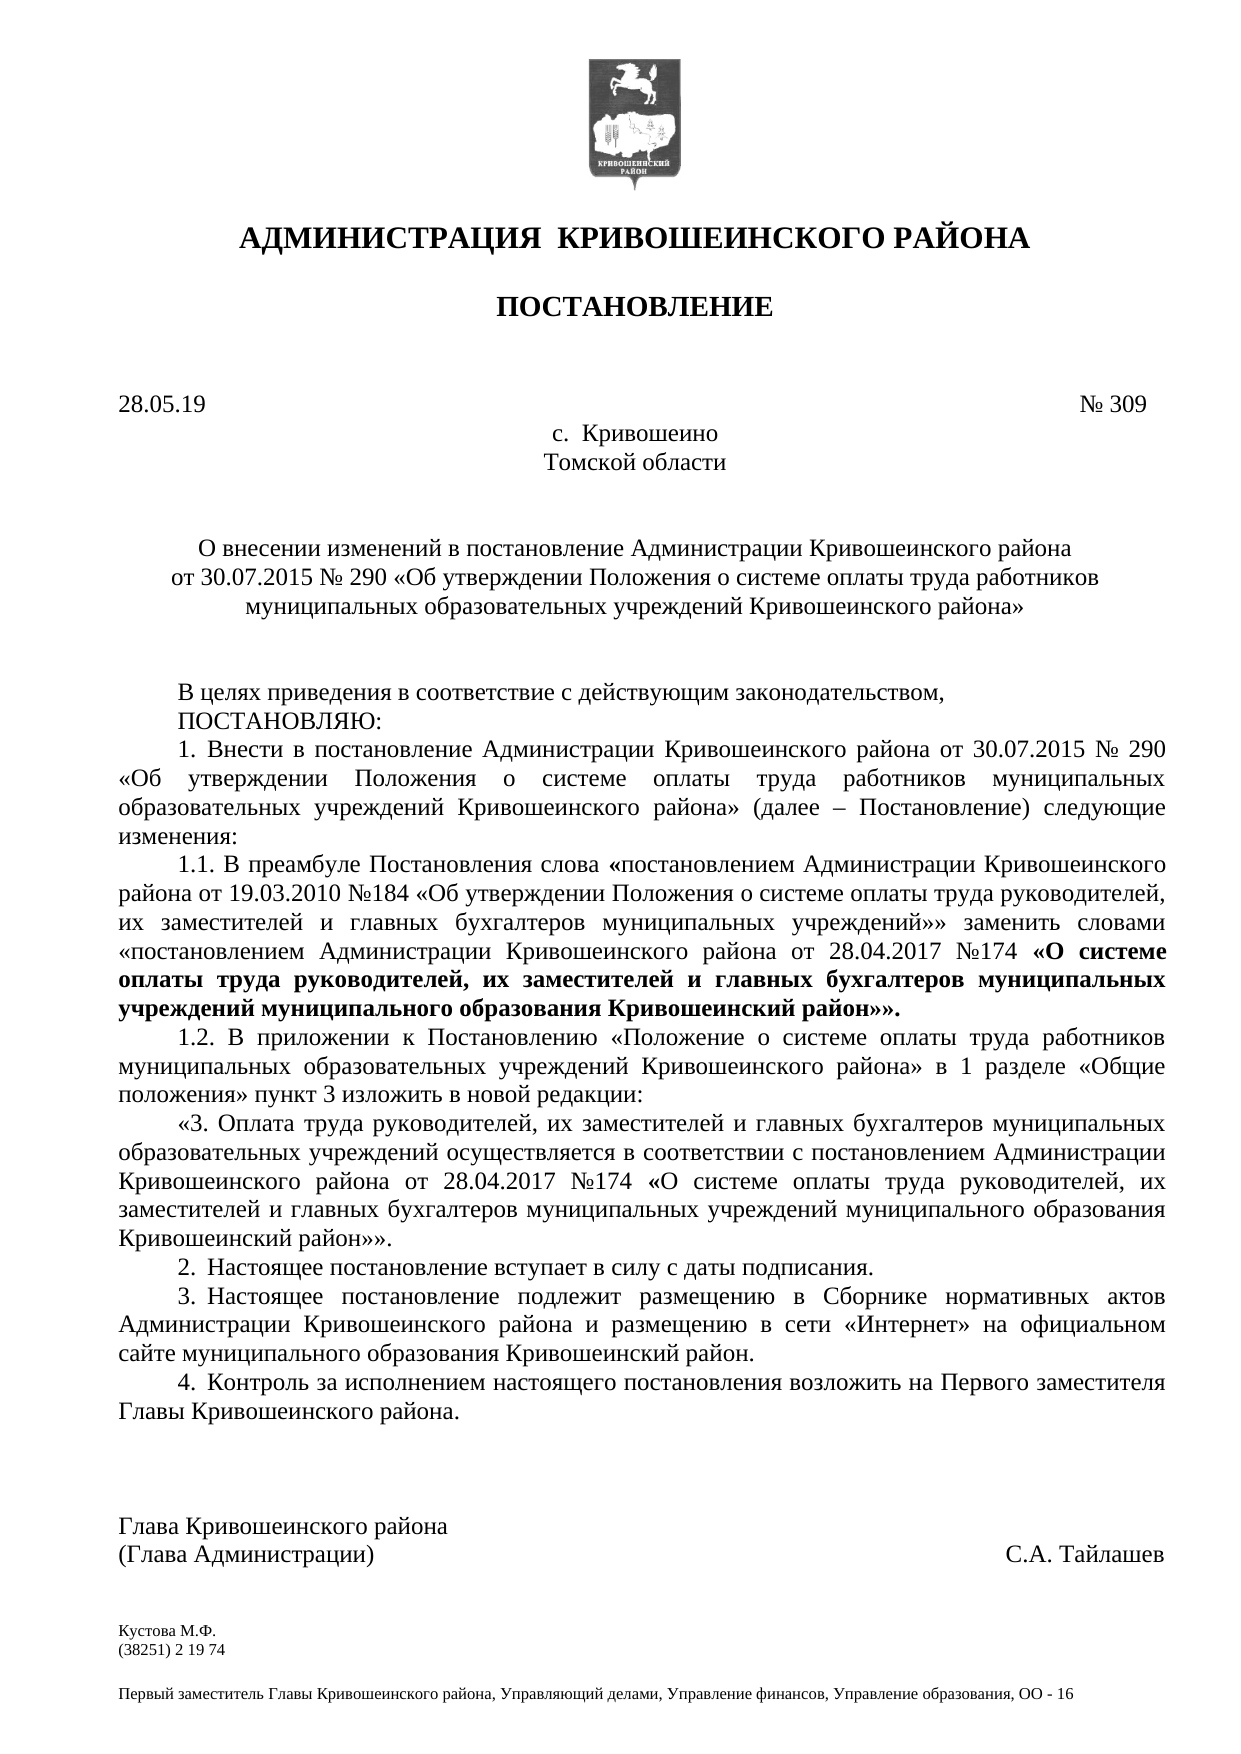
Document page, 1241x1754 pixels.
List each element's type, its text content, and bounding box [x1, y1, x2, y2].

list Настоящее постановление вступает в силу с даты подписания. [118, 1252, 1167, 1281]
text (Глава Администрации) С.А. Тайлашев [118, 1539, 1167, 1568]
picture [588, 59, 681, 191]
text О внесении изменений в постановление Администрации Кривошеинского района [118, 533, 1152, 562]
list «3. Оплата труда руководителей, их заместителей и главных бухгалтеров муниципальных образовательных учреждений осуществляется в соответствии с постановлением Администрации Кривошеинского района от 28.04.2017 №174 «О системе оплаты труда руководителей, их заместителей и главных бухгалтеров муниципальных учреждений муниципального образования Кривошеинский район»». [118, 1108, 1167, 1252]
text с. Кривошеино [118, 418, 1152, 447]
list Контроль за исполнением настоящего постановления возложить на Первого заместителя Главы Кривошеинского района. [118, 1367, 1167, 1424]
subtitle 1.1. В преамбуле Постановления слова «постановлением Администрации Кривошеинского района от 19.03.2010 №184 «Об утверждении Положения о системе оплаты труда руководителей, их заместителей и главных бухгалтеров муниципальных учреждений»» заменить словами «постановлением Администрации Кривошеинского района от 28.04.2017 №174 «О системе оплаты труда руководителей, их заместителей и главных бухгалтеров муниципальных учреждений муниципального образования Кривошеинский район»». [118, 849, 1167, 1022]
text Первый заместитель Главы Кривошеинского района, Управляющий делами, Управление финансов, Управление образования, ОО - 16 [118, 1683, 1167, 1703]
list Настоящее постановление подлежит размещению в Сборнике нормативных актов Администрации Кривошеинского района и размещению в сети «Интернет» на официальном сайте муниципального образования Кривошеинский район. [118, 1281, 1167, 1367]
text 1.2. В приложении к Постановлению «Положение о системе оплаты труда работников муниципальных образовательных учреждений Кривошеинского района» в 1 разделе «Общие положения» пункт 3 изложить в новой редакции: [118, 1022, 1167, 1108]
list Внести в постановление Администрации Кривошеинского района от 30.07.2015 № 290 «Об утверждении Положения о системе оплаты труда работников муниципальных образовательных учреждений Кривошеинского района» (далее – Постановление) следующие изменения: [118, 734, 1167, 849]
text Кустова М.Ф. [118, 1621, 1167, 1640]
text ПОСТАНОВЛЕНИЕ [118, 289, 1152, 322]
text (38251) 2 19 74 [118, 1640, 1167, 1659]
text В целях приведения в соответствие с действующим законодательством, [118, 677, 1152, 706]
subtitle АДМИНИСТРАЦИЯ КРИВОШЕИНСКОГО РАЙОНА [118, 219, 1152, 255]
text Глава Кривошеинского района [118, 1511, 1167, 1539]
text 28.05.19 № 309 [118, 389, 1152, 418]
text Томской области [118, 447, 1152, 476]
text ПОСТАНОВЛЯЮ: [118, 706, 1167, 734]
text от 30.07.2015 № 290 «Об утверждении Положения о системе оплаты труда работников муниципальных образовательных учреждений Кривошеинского района» [118, 562, 1152, 619]
